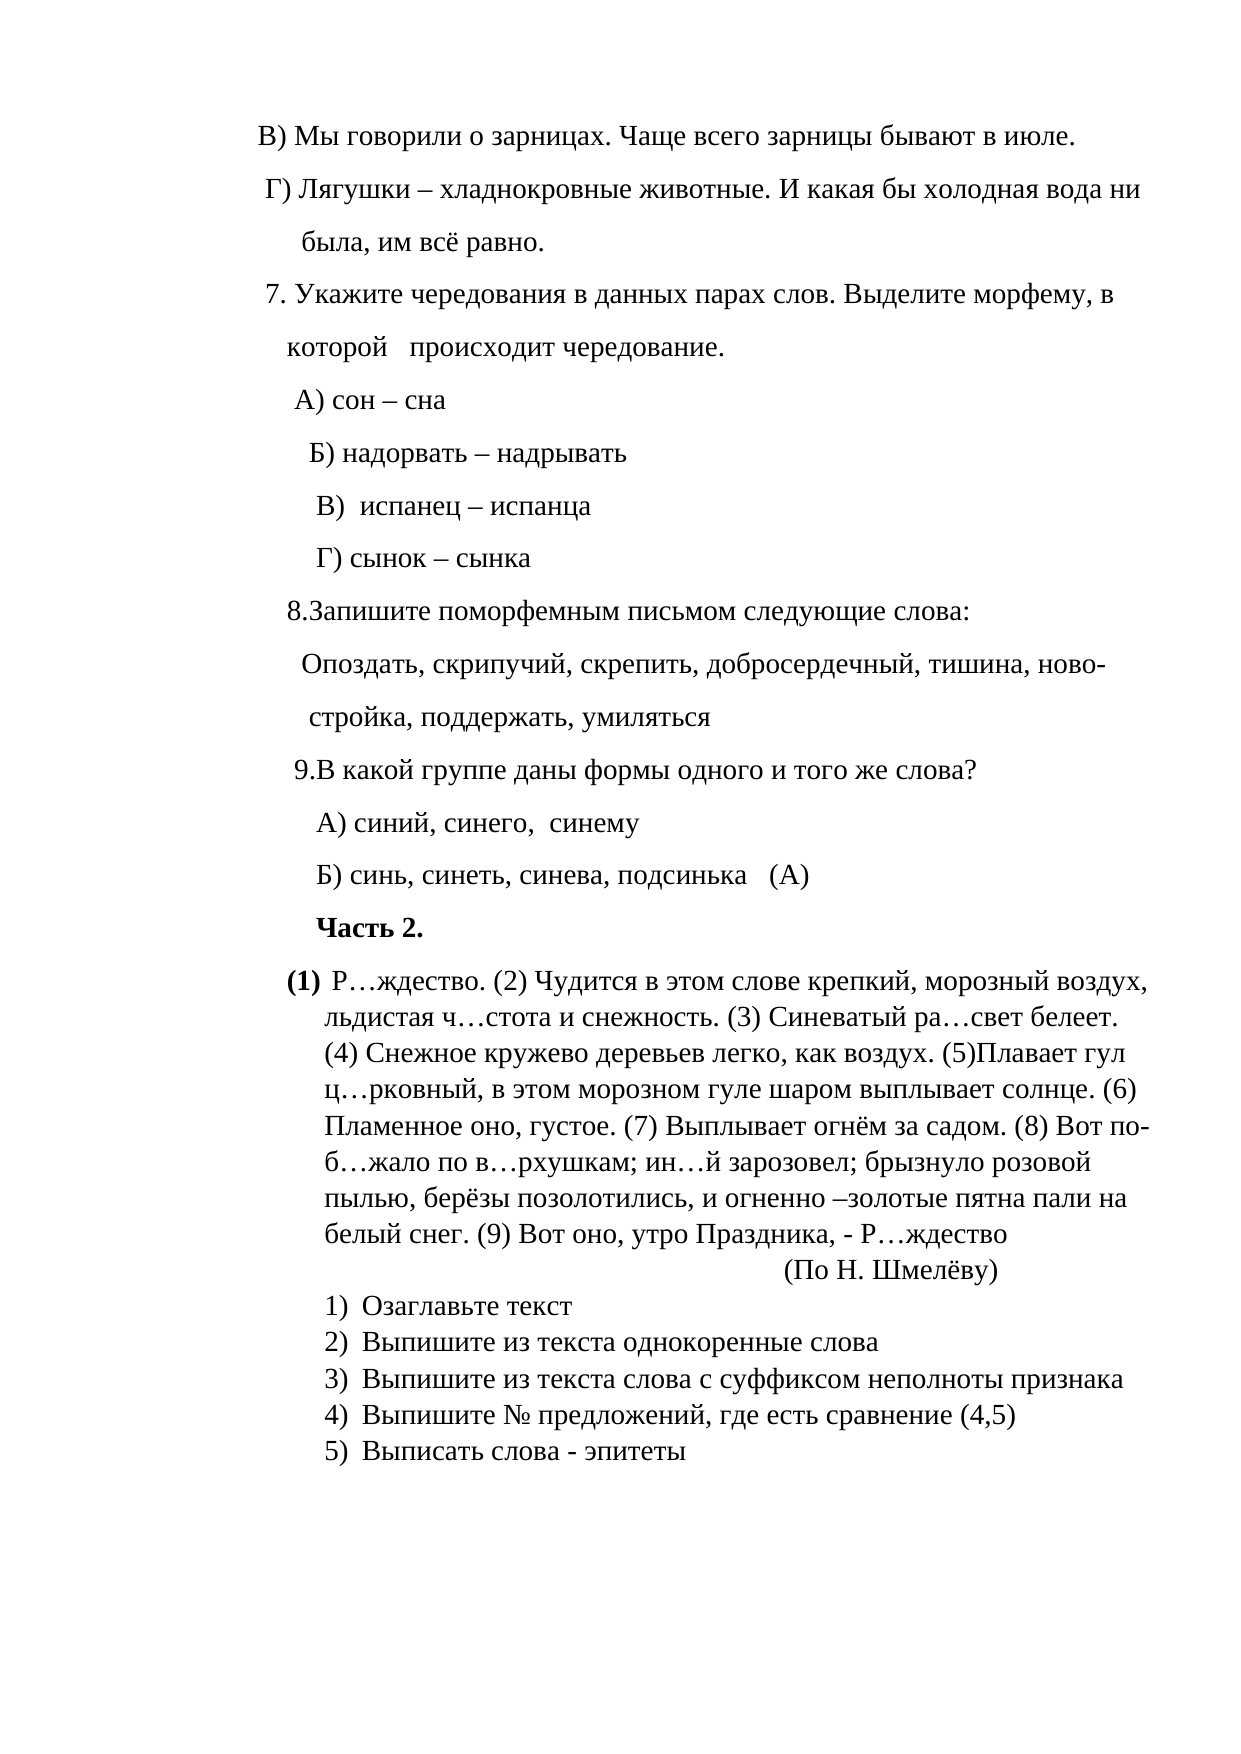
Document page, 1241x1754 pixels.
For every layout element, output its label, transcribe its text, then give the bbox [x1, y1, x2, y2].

text стройка, поддержать, умиляться [177, 699, 1152, 733]
list Озаглавьте текст [324, 1288, 1152, 1322]
text 9.В какой группе даны формы одного и того же слова? [177, 752, 1152, 785]
list Выпишите из текста слова с суффиксом неполноты признака [324, 1361, 1152, 1394]
text Г) Лягушки – хладнокровные животные. И какая бы холодная вода ни [177, 171, 1152, 204]
list Выпишите из текста однокоренные слова [324, 1324, 1152, 1358]
text В) испанец – испанца [177, 488, 1152, 521]
list Выпишите № предложений, где есть сравнение (4,5) [324, 1397, 1152, 1430]
list (По Н. Шмелёву) [324, 1252, 1152, 1286]
text Б) синь, синеть, синева, подсинька (А) [177, 857, 1152, 891]
list Р…ждество. (2) Чудится в этом слове крепкий, морозный воздух, льдистая ч…стота и снежность. (3) Синеватый ра…свет белеет. (4) Снежное кружево деревьев легко, как воздух. (5)Плавает гул ц…рковный, в этом морозном гуле шаром выплывает солнце. (6) Пламенное оно, густое. (7) Выплывает огнём за садом. (8) Вот по- [287, 963, 1152, 1141]
text была, им всё равно. [177, 224, 1152, 257]
text А) синий, синего, синему [177, 805, 1152, 838]
text 8.Запишите поморфемным письмом следующие слова: [177, 593, 1152, 627]
text 7. Укажите чередования в данных парах слов. Выделите морфему, в [177, 277, 1152, 310]
text Опоздать, скрипучий, скрепить, добросердечный, тишина, ново- [177, 646, 1152, 680]
list Выписать слова - эпитеты [324, 1433, 1152, 1467]
text которой происходит чередование. [177, 329, 1152, 363]
text Часть 2. [177, 910, 1152, 944]
text Г) сынок – сынка [177, 541, 1152, 574]
text Б) надорвать – надрывать [177, 435, 1152, 468]
list б…жало по в…рхушкам; ин…й зарозовел; брызнуло розовой пылью, берёзы позолотились, и огненно –золотые пятна пали на белый снег. (9) Вот оно, утро Праздника, - Р…ждество [324, 1144, 1152, 1250]
text В) Мы говорили о зарницах. Чаще всего зарницы бывают в июле. [177, 118, 1152, 152]
text А) сон – сна [177, 382, 1152, 416]
